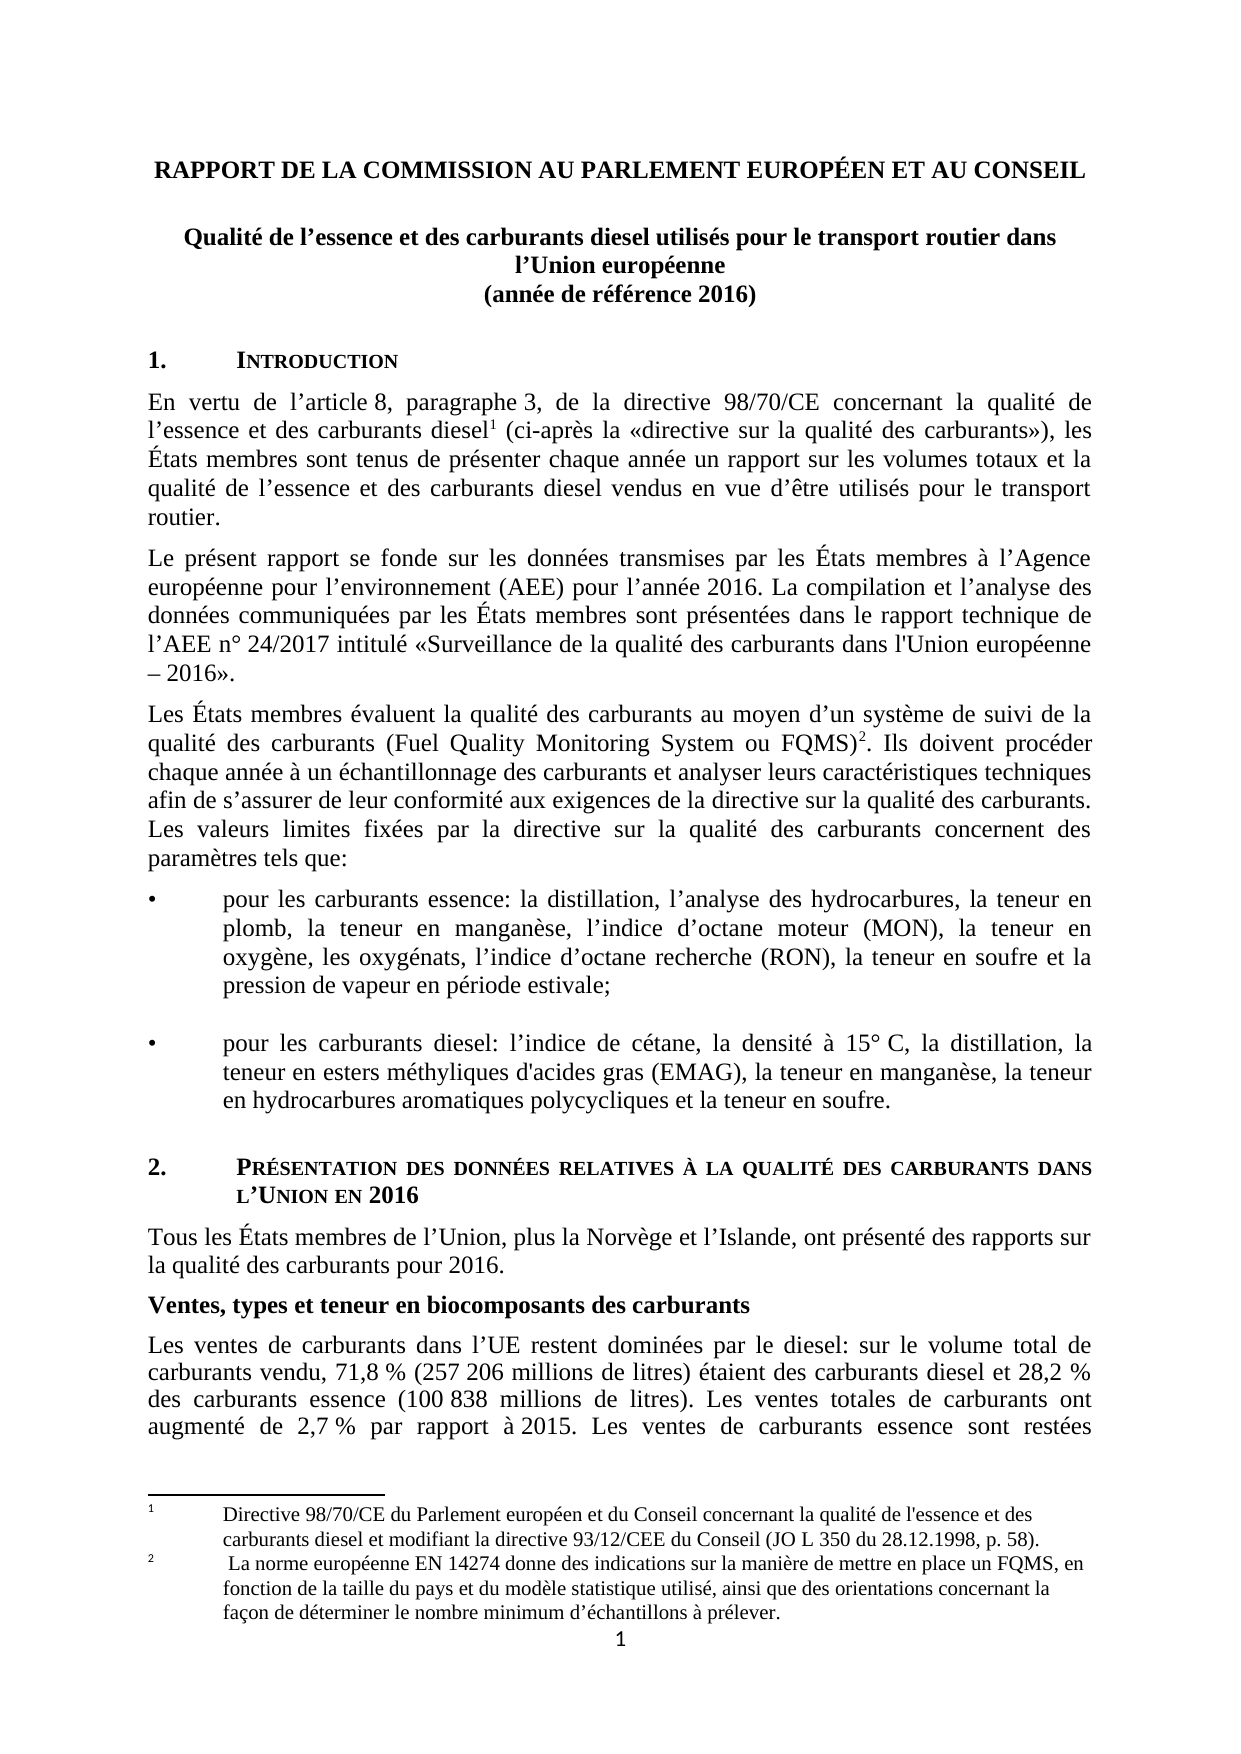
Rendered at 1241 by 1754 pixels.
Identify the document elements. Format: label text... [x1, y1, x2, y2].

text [148, 1331, 1092, 1440]
text RAPPORT DE LA COMMISSION AU PARLEMENT EUROPÉEN ET AU CONSEIL [148, 156, 1092, 184]
text Le présent rapport se fonde sur les données transmises par les États membres à l’Agence européenne pour l’environnement (AEE) pour l’année 2016. La compilation et l’analyse des données communiquées par les États membres sont présentées dans le rapport technique de l’AEE n° 24/2017 intitulé «Surveillance de la qualité des carburants dans l'Union européenne – 2016». [148, 543, 1092, 687]
list pour les carburants essence: la distillation, l’analyse des hydrocarbures, la teneur en plomb, la teneur en manganèse, l’indice d’octane moteur (MON), la teneur en oxygène, les oxygénats, l’indice d’octane recherche (RON), la teneur en soufre et la pression de vapeur en période estivale; [148, 884, 1092, 999]
text Tous les États membres de l’Union, plus la Norvège et l’Islande, ont présenté des rapports sur la qualité des carburants pour 2016. [148, 1222, 1092, 1279]
text En vertu de l’article 8, paragraphe 3, de la directive 98/70/CE concernant la qualité de l’essence et des carburants diesel (ci-après la «directive sur la qualité des carburants»), les États membres sont tenus de présenter chaque année un rapport sur les volumes totaux et la qualité de l’essence et des carburants diesel vendus en vue d’être utilisés pour le transport routier. [148, 387, 1092, 531]
text 2. Présentation des données relatives à la qualité des carburants dans l’Union en 2016 [148, 1152, 1092, 1209]
text Ventes, types et teneur en biocomposants des carburants [148, 1292, 1092, 1319]
text Qualité de l’essence et des carburants diesel utilisés pour le transport routier dans l’Union européenne (année de référence 2016) [148, 222, 1092, 308]
text Les États membres évaluent la qualité des carburants au moyen d’un système de suivi de la qualité des carburants (Fuel Quality Monitoring System ou FQMS). Ils doivent procéder chaque année à un échantillonnage des carburants et analyser leurs caractéristiques techniques afin de s’assurer de leur conformité aux exigences de la directive sur la qualité des carburants. Les valeurs limites fixées par la directive sur la qualité des carburants concernent des paramètres tels que: [148, 699, 1092, 872]
text 1. Introduction [148, 346, 1092, 374]
list pour les carburants diesel: l’indice de cétane, la densité à 15° C, la distillation, la teneur en esters méthyliques d'acides gras (EMAG), la teneur en manganèse, la teneur en hydrocarbures aromatiques polycycliques et la teneur en soufre. [148, 1028, 1092, 1114]
